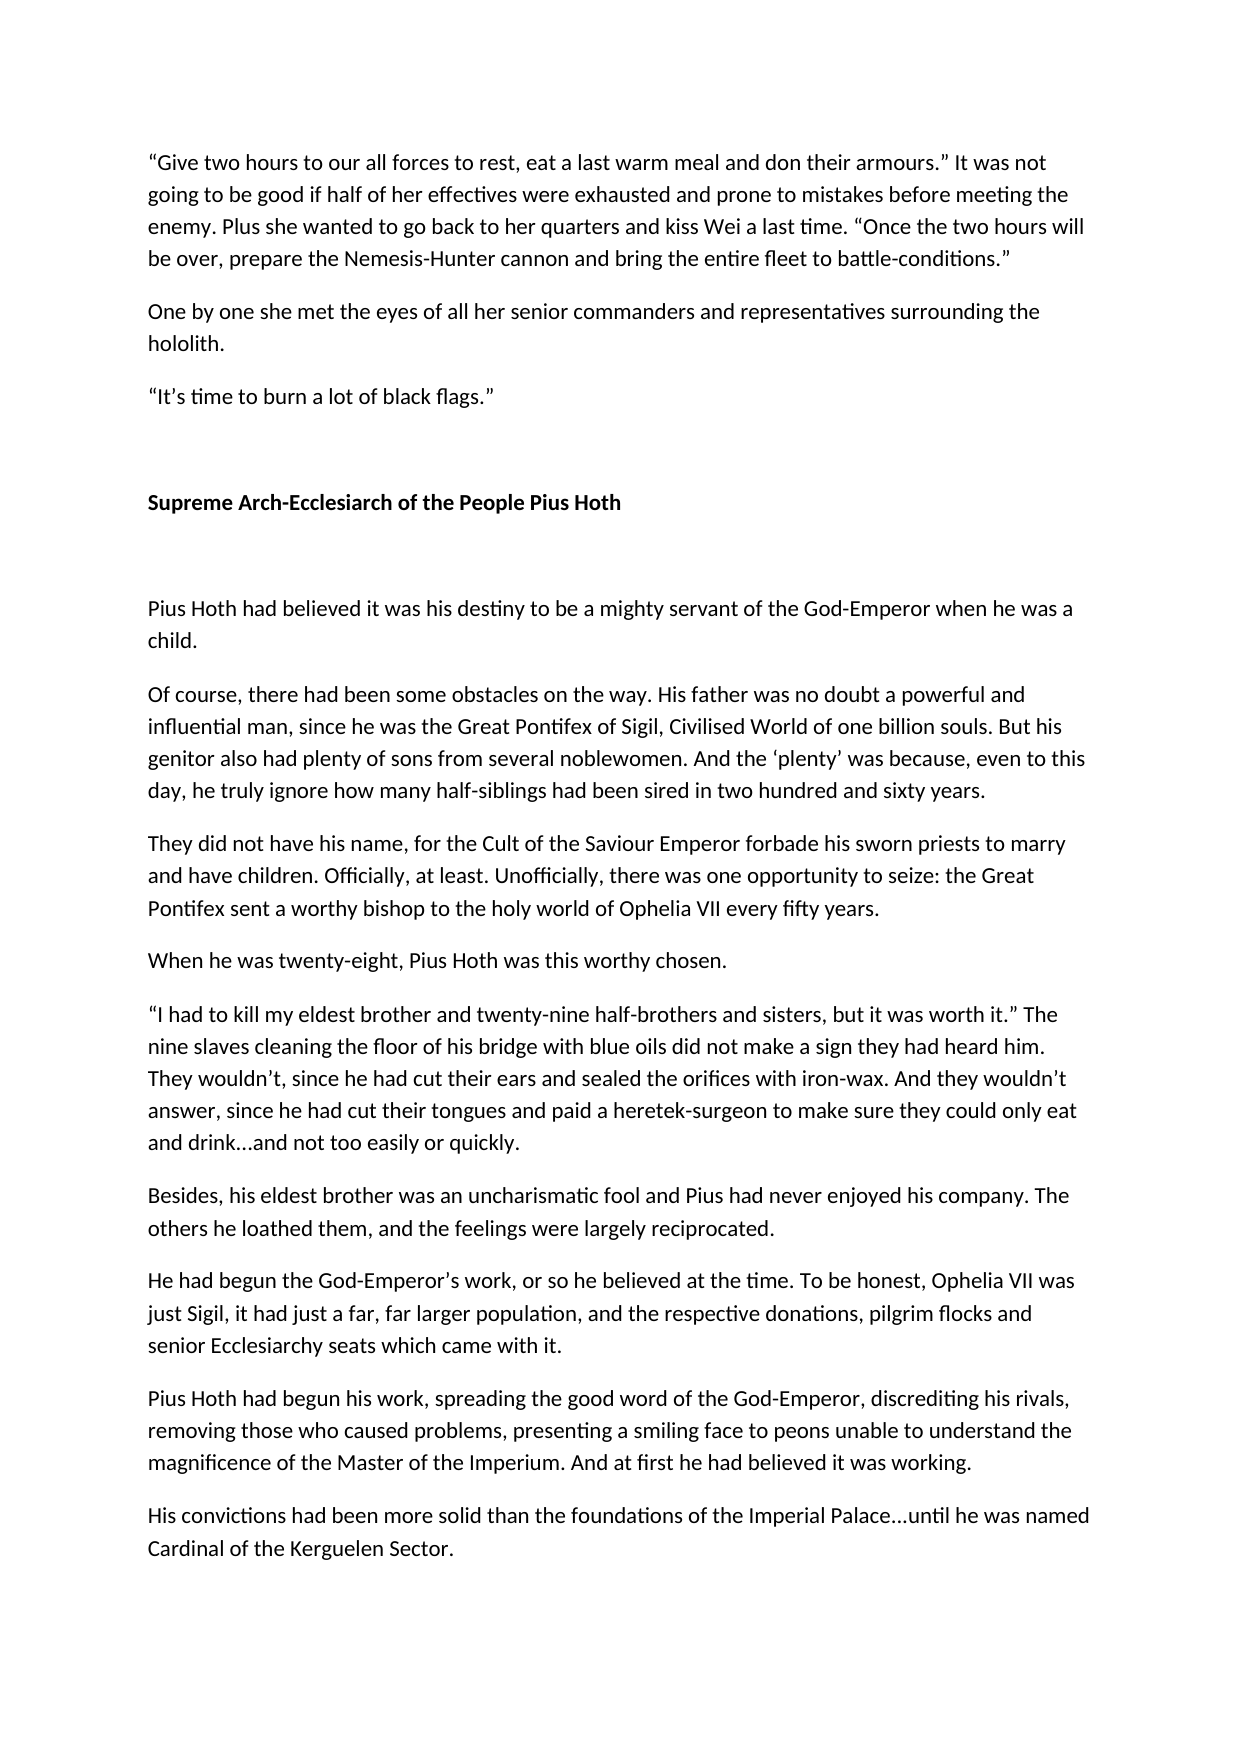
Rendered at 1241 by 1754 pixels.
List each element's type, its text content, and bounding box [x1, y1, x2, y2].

text Supreme Arch-Ecclesiarch of the People Pius Hoth [148, 488, 1093, 516]
text Pius Hoth had believed it was his destiny to be a mighty servant of the God-Emperor when he was a child. [148, 594, 1093, 655]
text Besides, his eldest brother was an uncharismatic fool and Pius had never enjoyed his company. The others he loathed them, and the feelings were largely reciprocated. [148, 1181, 1093, 1242]
text “Give two hours to our all forces to rest, eat a last warm meal and don their armours.” It was not going to be good if half of her effectives were exhausted and prone to mistakes before meeting the enemy. Plus she wanted to go back to her quarters and kiss Wei a last time. “Once the two hours will be over, prepare the Nemesis-Hunter cannon and bring the entire fleet to battle-conditions.” [148, 148, 1093, 272]
text He had begun the God-Emperor’s work, or so he believed at the time. To be honest, Ophelia VII was just Sigil, it had just a far, far larger population, and the respective donations, pilgrim flocks and senior Ecclesiarchy seats which came with it. [148, 1267, 1093, 1359]
text Pius Hoth had begun his work, spreading the good word of the God-Emperor, discrediting his rivals, removing those who caused problems, presenting a smiling face to peons unable to understand the magnificence of the Master of the Imperium. And at first he had believed it was working. [148, 1384, 1093, 1476]
text “I had to kill my eldest brother and twenty-nine half-brothers and sisters, but it was worth it.” The nine slaves cleaning the floor of his bridge with blue oils did not make a sign they had heard him. They wouldn’t, since he had cut their ears and sealed the orifices with iron-wax. And they wouldn’t answer, since he had cut their tongues and paid a heretek-surgeon to make sure they could only eat and drink...and not too easily or quickly. [148, 1000, 1093, 1156]
text When he was twenty-eight, Pius Hoth was this worthy chosen. [148, 947, 1093, 975]
text His convictions had been more solid than the foundations of the Imperial Palace...until he was named Cardinal of the Kerguelen Sector. [148, 1501, 1093, 1562]
text Of course, there had been some obstacles on the way. His father was no doubt a powerful and influential man, since he was the Great Pontifex of Sigil, Civilised World of one billion souls. But his genitor also had plenty of sons from several noblewomen. And the ‘plenty’ was because, even to this day, he truly ignore how many half-siblings had been sired in two hundred and sixty years. [148, 680, 1093, 804]
text “It’s time to burn a lot of black flags.” [148, 382, 1093, 410]
text They did not have his name, for the Cult of the Saviour Emperor forbade his sworn priests to marry and have children. Officially, at least. Unofficially, there was one opportunity to seize: the Great Pontifex sent a worthy bishop to the holy world of Ophelia VII every fifty years. [148, 829, 1093, 922]
text One by one she met the eyes of all her senior commanders and representatives surrounding the hololith. [148, 297, 1093, 357]
